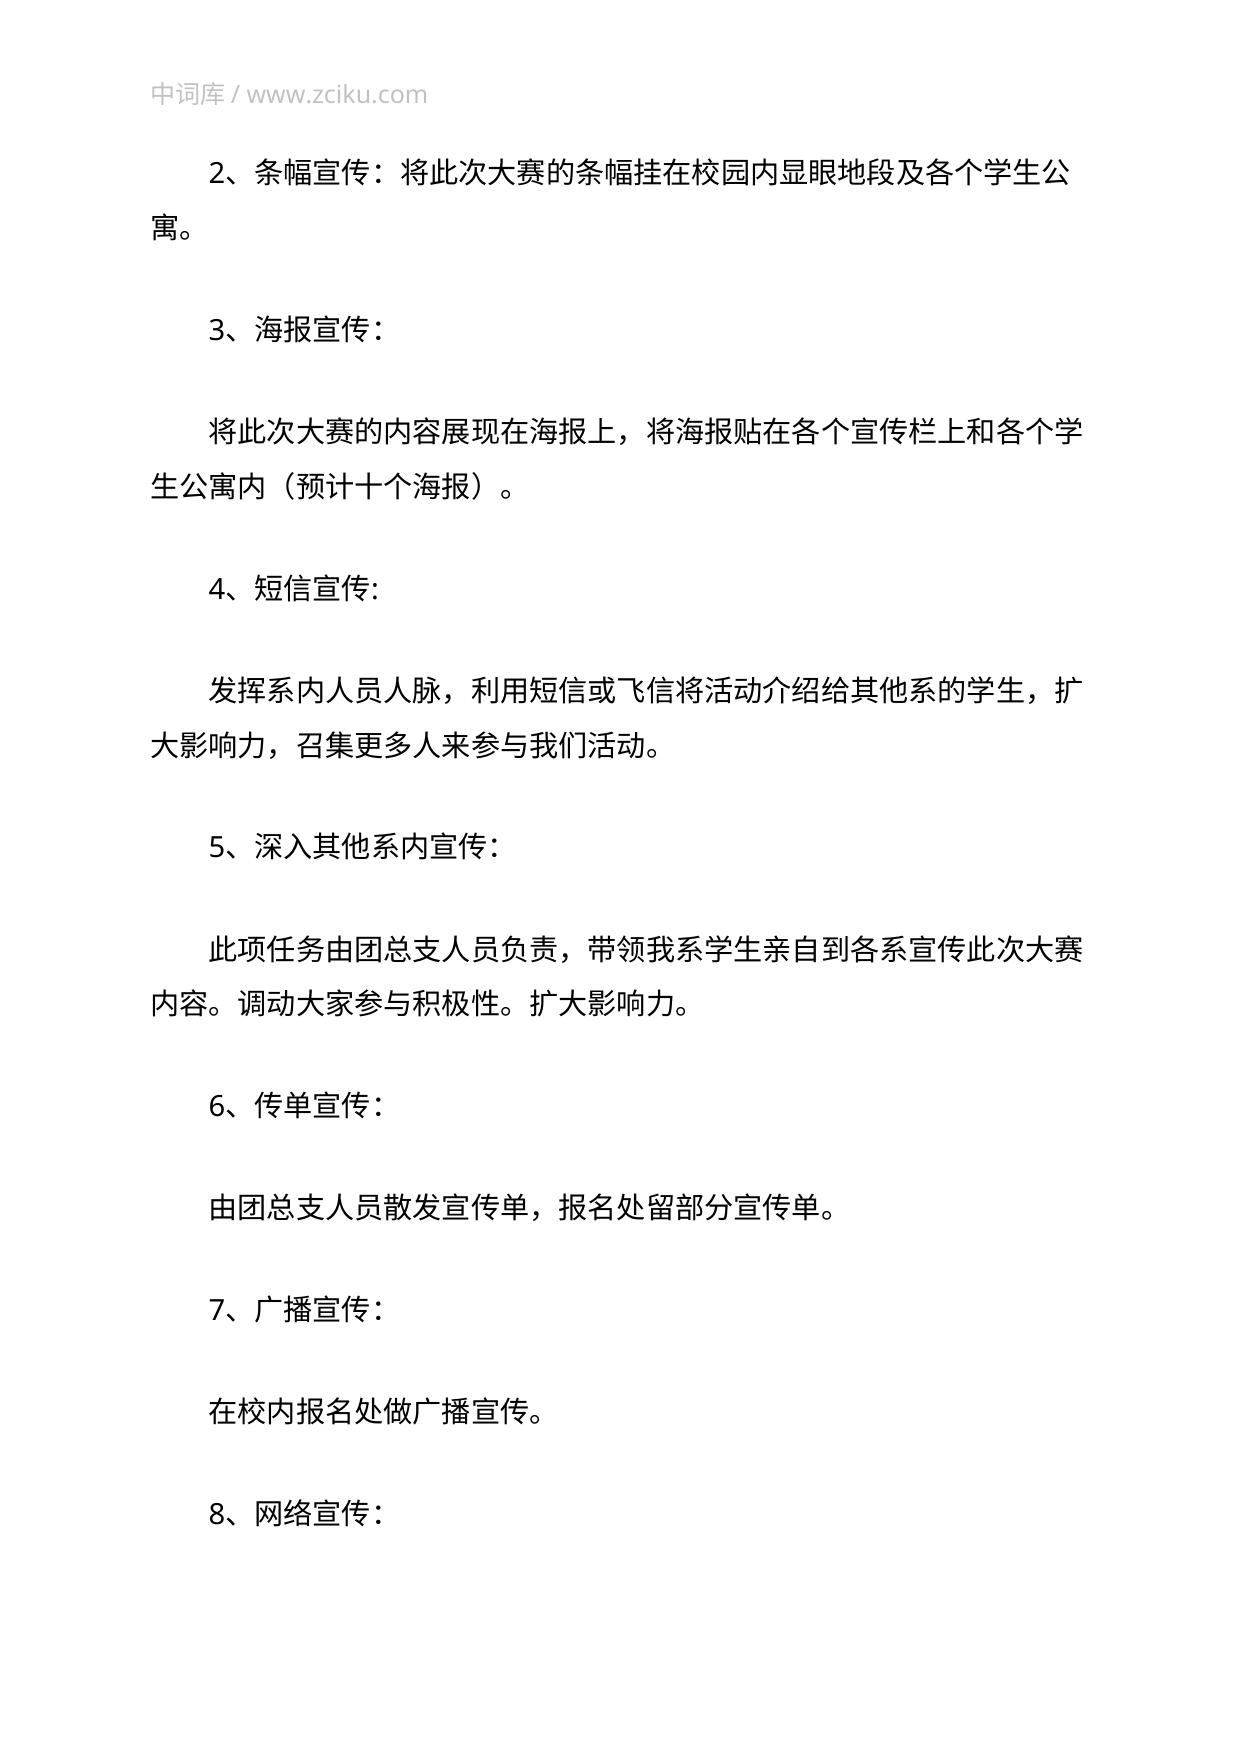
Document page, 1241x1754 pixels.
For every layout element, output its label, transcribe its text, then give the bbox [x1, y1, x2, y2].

text 将此次大赛的内容展现在海报上，将海报贴在各个宣传栏上和各个学生公寓内（预计十个海报）。 [150, 409, 1090, 506]
text 3、海报宣传： [150, 307, 1090, 349]
text 由团总支人员散发宣传单，报名处留部分宣传单。 [150, 1185, 1090, 1227]
text 6、传单宣传： [150, 1083, 1090, 1125]
text 此项任务由团总支人员负责，带领我系学生亲自到各系宣传此次大赛内容。调动大家参与积极性。扩大影响力。 [150, 926, 1090, 1023]
text 4、短信宣传: [150, 565, 1090, 608]
text 5、深入其他系内宣传： [150, 824, 1090, 866]
text 在校内报名处做广播宣传。 [150, 1388, 1090, 1431]
text 7、广播宣传： [150, 1286, 1090, 1329]
text 2、条幅宣传：将此次大赛的条幅挂在校园内显眼地段及各个学生公寓。 [150, 150, 1090, 247]
text 发挥系内人员人脉，利用短信或飞信将活动介绍给其他系的学生，扩大影响力，召集更多人来参与我们活动。 [150, 667, 1090, 764]
text 8、网络宣传： [150, 1490, 1090, 1533]
